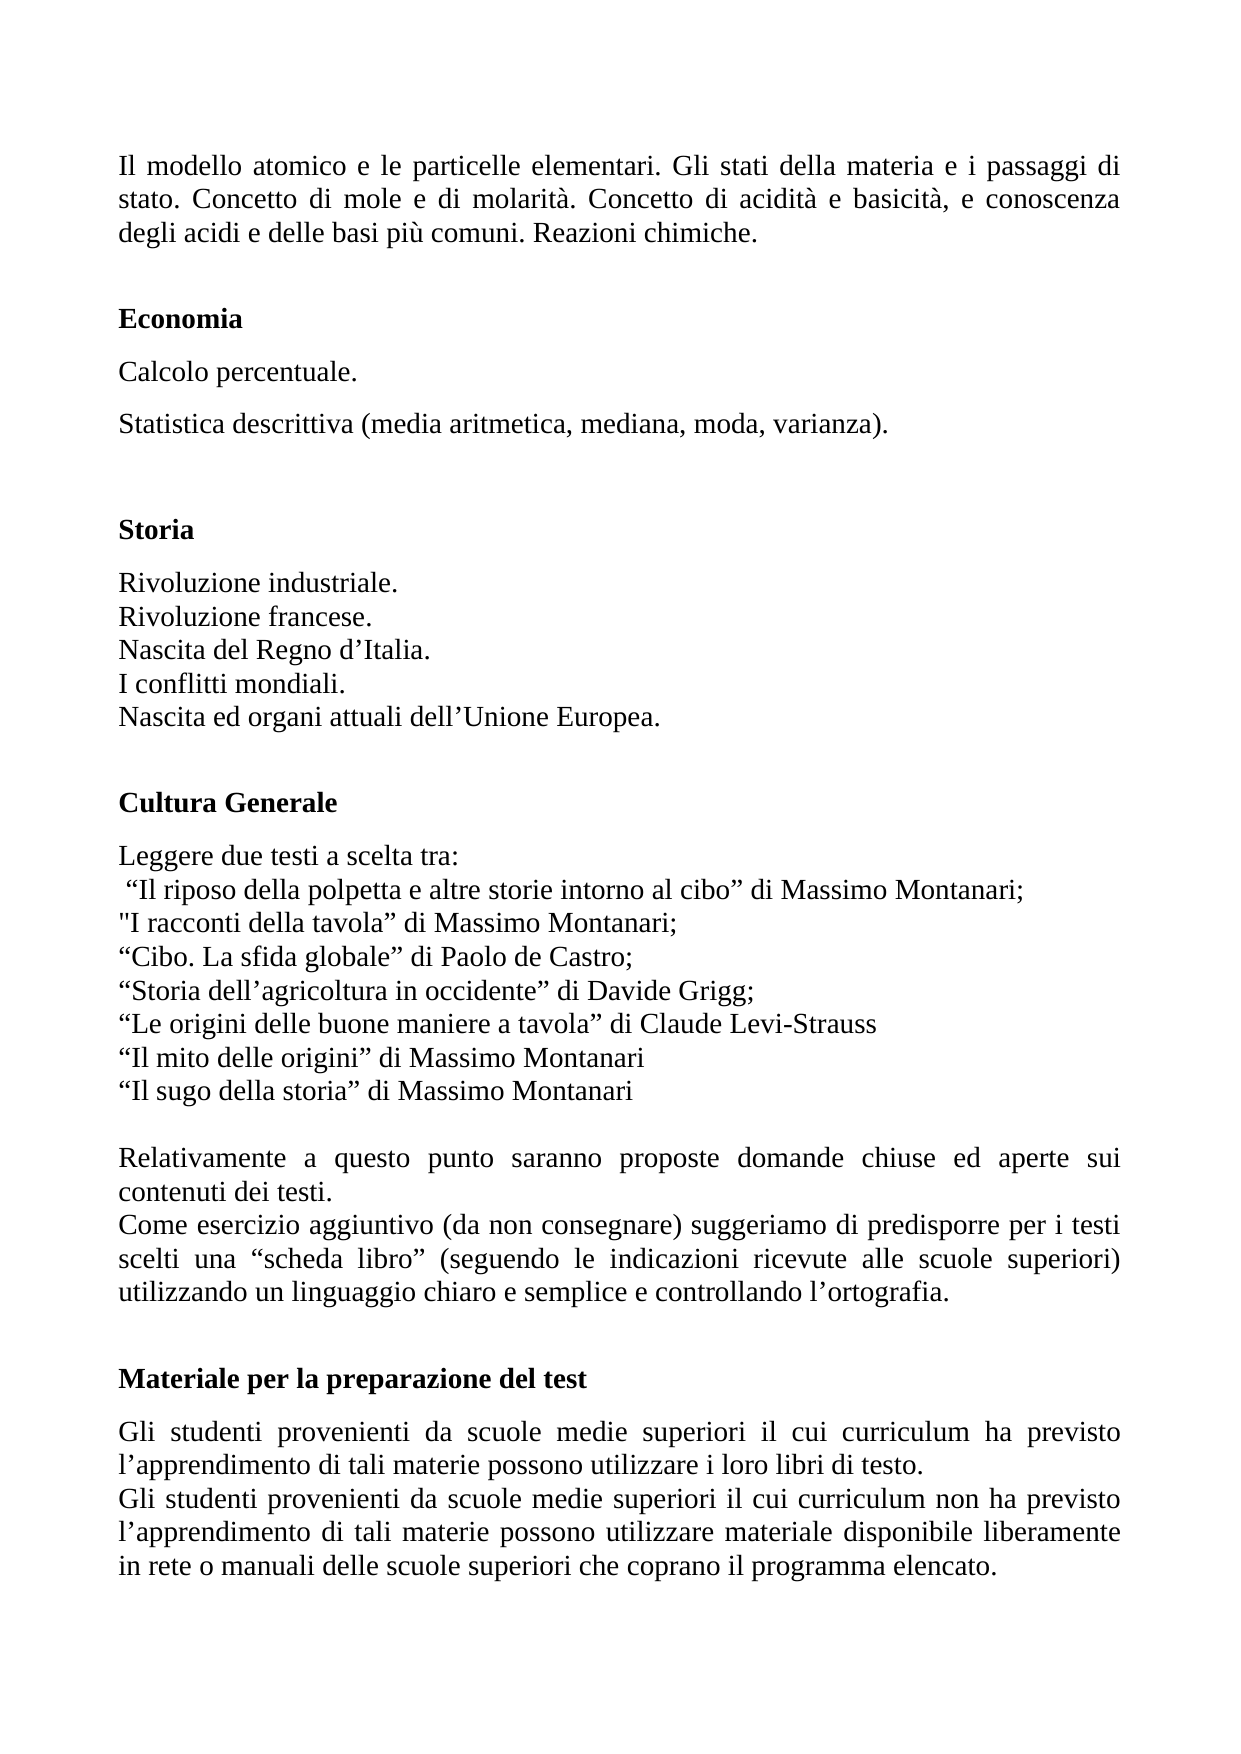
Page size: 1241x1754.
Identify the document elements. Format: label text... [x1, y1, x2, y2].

text Rivoluzione francese. [118, 599, 1122, 632]
text Statistica descrittiva (media aritmetica, mediana, moda, varianza). [118, 407, 1122, 440]
text Gli studenti provenienti da scuole medie superiori il cui curriculum ha previsto l’apprendimento di tali materie possono utilizzare i loro libri di testo. [118, 1414, 1122, 1481]
text Cultura Generale [118, 786, 1122, 819]
text Materiale per la preparazione del test [118, 1361, 1122, 1394]
text “Cibo. La sfida globale” di Paolo de Castro; [118, 939, 1122, 973]
text I conflitti mondiali. [118, 666, 1122, 699]
text Economia [118, 301, 1122, 334]
text Relativamente a questo punto saranno proposte domande chiuse ed aperte sui contenuti dei testi. [118, 1140, 1122, 1207]
text “Il mito delle origini” di Massimo Montanari [118, 1040, 1122, 1073]
text “Le origini delle buone maniere a tavola” di Claude Levi-Strauss [118, 1006, 1122, 1040]
text "I racconti della tavola” di Massimo Montanari; [118, 906, 1122, 939]
text “Storia dell’agricoltura in occidente” di Davide Grigg; [118, 973, 1122, 1006]
text Rivoluzione industriale. [118, 565, 1122, 599]
text Leggere due testi a scelta tra: [118, 838, 1122, 872]
text Storia [118, 512, 1122, 546]
text “Il sugo della storia” di Massimo Montanari [118, 1073, 1122, 1107]
text Calcolo percentuale. [118, 354, 1122, 387]
text Come esercizio aggiuntivo (da non consegnare) suggeriamo di predisporre per i testi scelti una “scheda libro” (seguendo le indicazioni ricevute alle scuole superiori) utilizzando un linguaggio chiaro e semplice e controllando l’ortografia. [118, 1207, 1122, 1308]
text Nascita del Regno d’Italia. [118, 632, 1122, 666]
text “Il riposo della polpetta e altre storie intorno al cibo” di Massimo Montanari; [118, 872, 1122, 906]
text Il modello atomico e le particelle elementari. Gli stati della materia e i passaggi di stato. Concetto di mole e di molarità. Concetto di acidità e basicità, e conoscenza degli acidi e delle basi più comuni. Reazioni chimiche. [118, 148, 1122, 248]
text Gli studenti provenienti da scuole medie superiori il cui curriculum non ha previsto l’apprendimento di tali materie possono utilizzare materiale disponibile liberamente in rete o manuali delle scuole superiori che coprano il programma elencato. [118, 1481, 1122, 1581]
text Nascita ed organi attuali dell’Unione Europea. [118, 699, 1122, 733]
